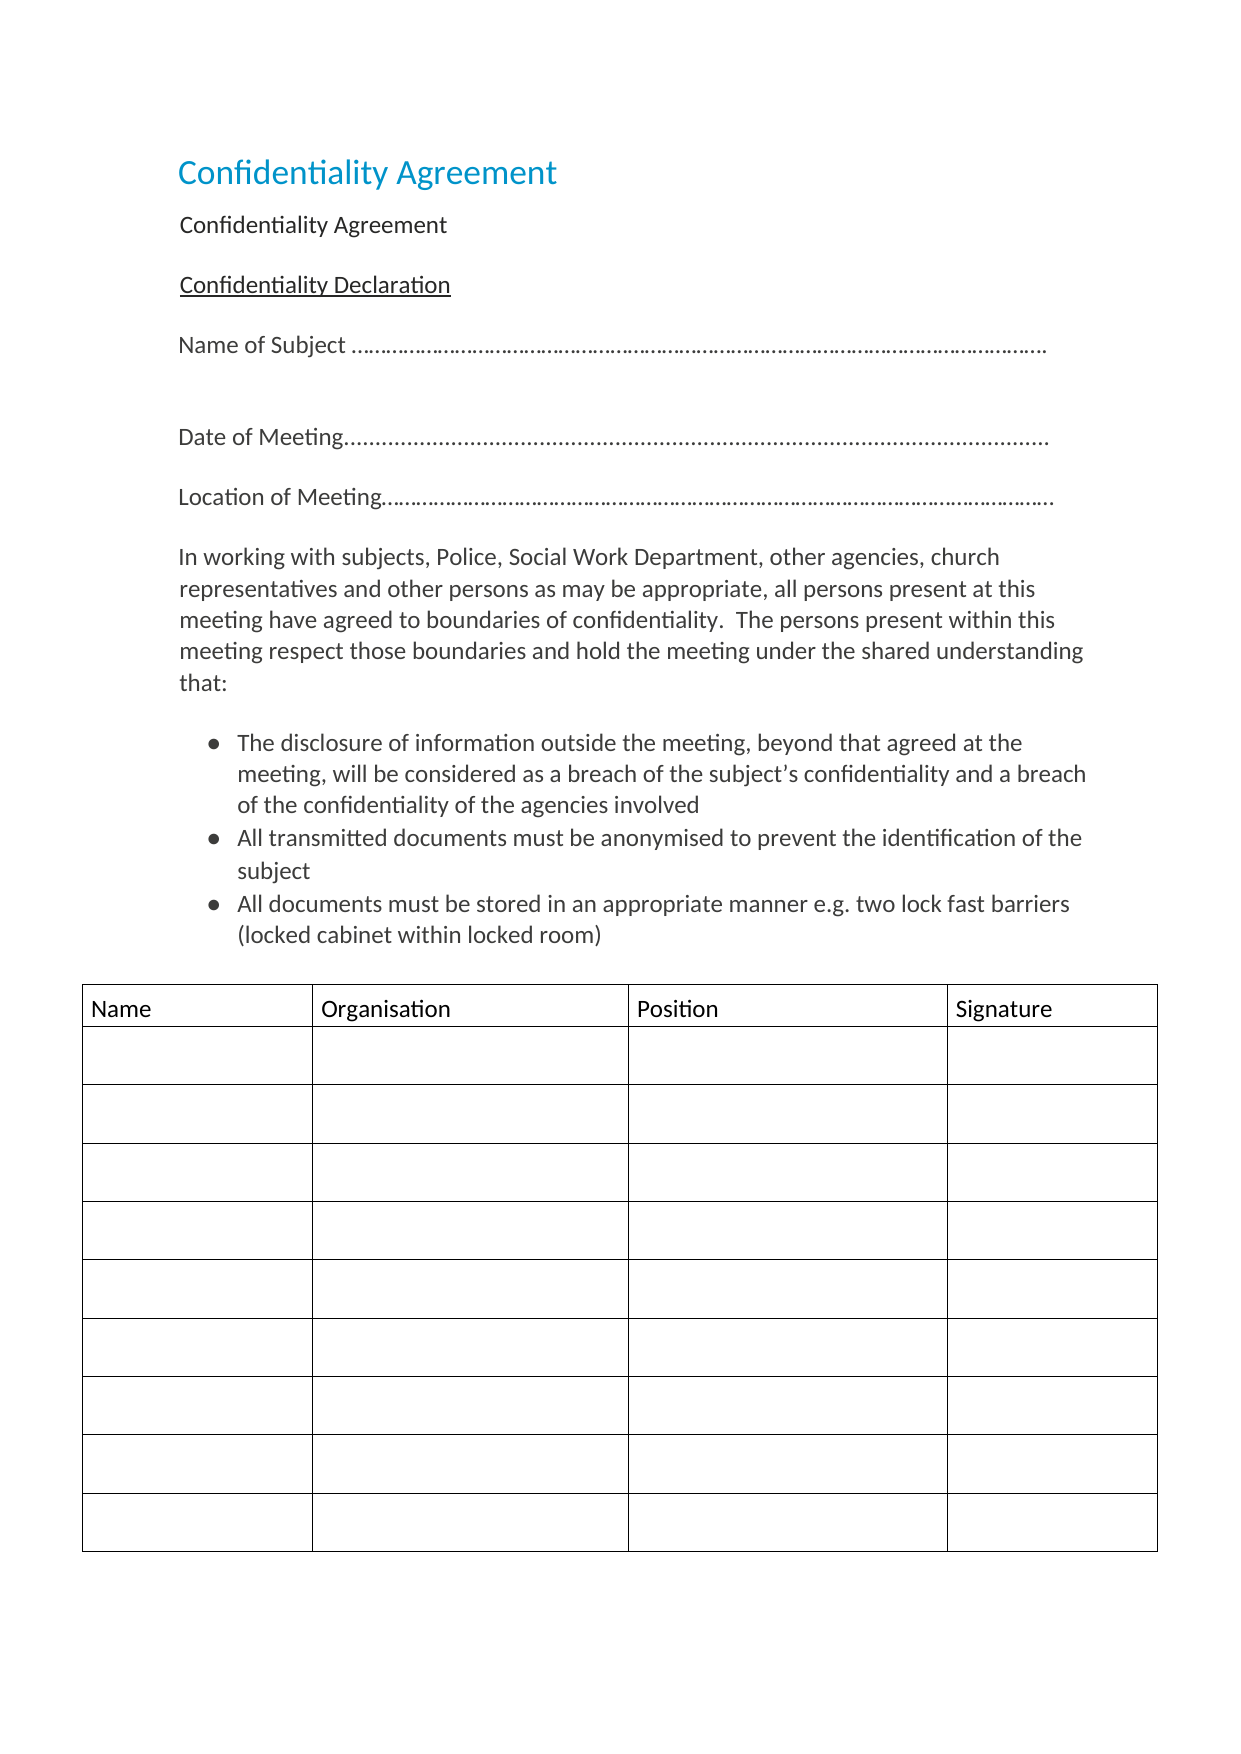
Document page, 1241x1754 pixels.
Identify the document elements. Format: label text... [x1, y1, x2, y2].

list The disclosure of information outside the meeting, beyond that agreed at the meeting, will be considered as a breach of the subject’s confidentiality and a breach of the confidentiality of the agencies involved [207, 727, 1090, 820]
table_header Name [83, 985, 312, 1026]
table_cell [948, 1027, 1157, 1084]
table_cell [83, 1202, 312, 1259]
table_header Organisation [313, 985, 628, 1026]
table_cell [629, 1377, 947, 1434]
table_cell [629, 1319, 947, 1376]
table_cell [83, 1377, 312, 1434]
table_cell [629, 1260, 947, 1318]
table_cell [83, 1260, 312, 1318]
text Confidentiality Agreement [179, 209, 1090, 240]
table_cell [948, 1085, 1157, 1143]
table_cell [83, 1494, 312, 1551]
table_cell [83, 1144, 312, 1201]
table_cell [83, 1027, 312, 1084]
table_cell [313, 1027, 628, 1084]
table_cell [83, 1435, 312, 1493]
subtitle Confidentiality Agreement [178, 150, 1090, 193]
text In working with subjects, Police, Social Work Department, other agencies, church representatives and other persons as may be appropriate, all persons present at this meeting have agreed to boundaries of confidentiality. The persons present within this meeting respect those boundaries and hold the meeting under the shared understanding that: [178, 541, 1089, 697]
table_cell [313, 1144, 628, 1201]
table_cell [948, 1260, 1157, 1318]
table_cell [83, 1085, 312, 1143]
table_header Signature [948, 985, 1157, 1026]
table_cell [629, 1202, 947, 1259]
table_cell [313, 1494, 628, 1551]
table_header Position [629, 985, 947, 1026]
table_cell [313, 1319, 628, 1376]
table_cell [629, 1085, 947, 1143]
text Name of Subject …………………………………………………………………………………………………………. [178, 329, 1089, 359]
table_cell [313, 1435, 628, 1493]
table_cell [948, 1144, 1157, 1201]
table_cell [313, 1202, 628, 1259]
table_cell [948, 1435, 1157, 1493]
table_cell [629, 1435, 947, 1493]
table_cell [948, 1319, 1157, 1376]
table_cell [948, 1202, 1157, 1259]
table_cell [629, 1494, 947, 1551]
text Location of Meeting……………………………………………………………………………………………………… [178, 481, 1089, 512]
table_cell [629, 1144, 947, 1201]
list All documents must be stored in an appropriate manner e.g. two lock fast barriers (locked cabinet within locked room) [207, 888, 1090, 950]
table_cell [313, 1260, 628, 1318]
table_cell [629, 1027, 947, 1084]
table_cell [948, 1494, 1157, 1551]
table_cell [313, 1377, 628, 1434]
table_cell [948, 1377, 1157, 1434]
text Date of Meeting................................................................................................................ [178, 422, 1089, 452]
text Confidentiality Declaration [179, 269, 1090, 299]
table_cell [313, 1085, 628, 1143]
table_cell [83, 1319, 312, 1376]
list All transmitted documents must be anonymised to prevent the identification of the subject [207, 822, 1090, 885]
